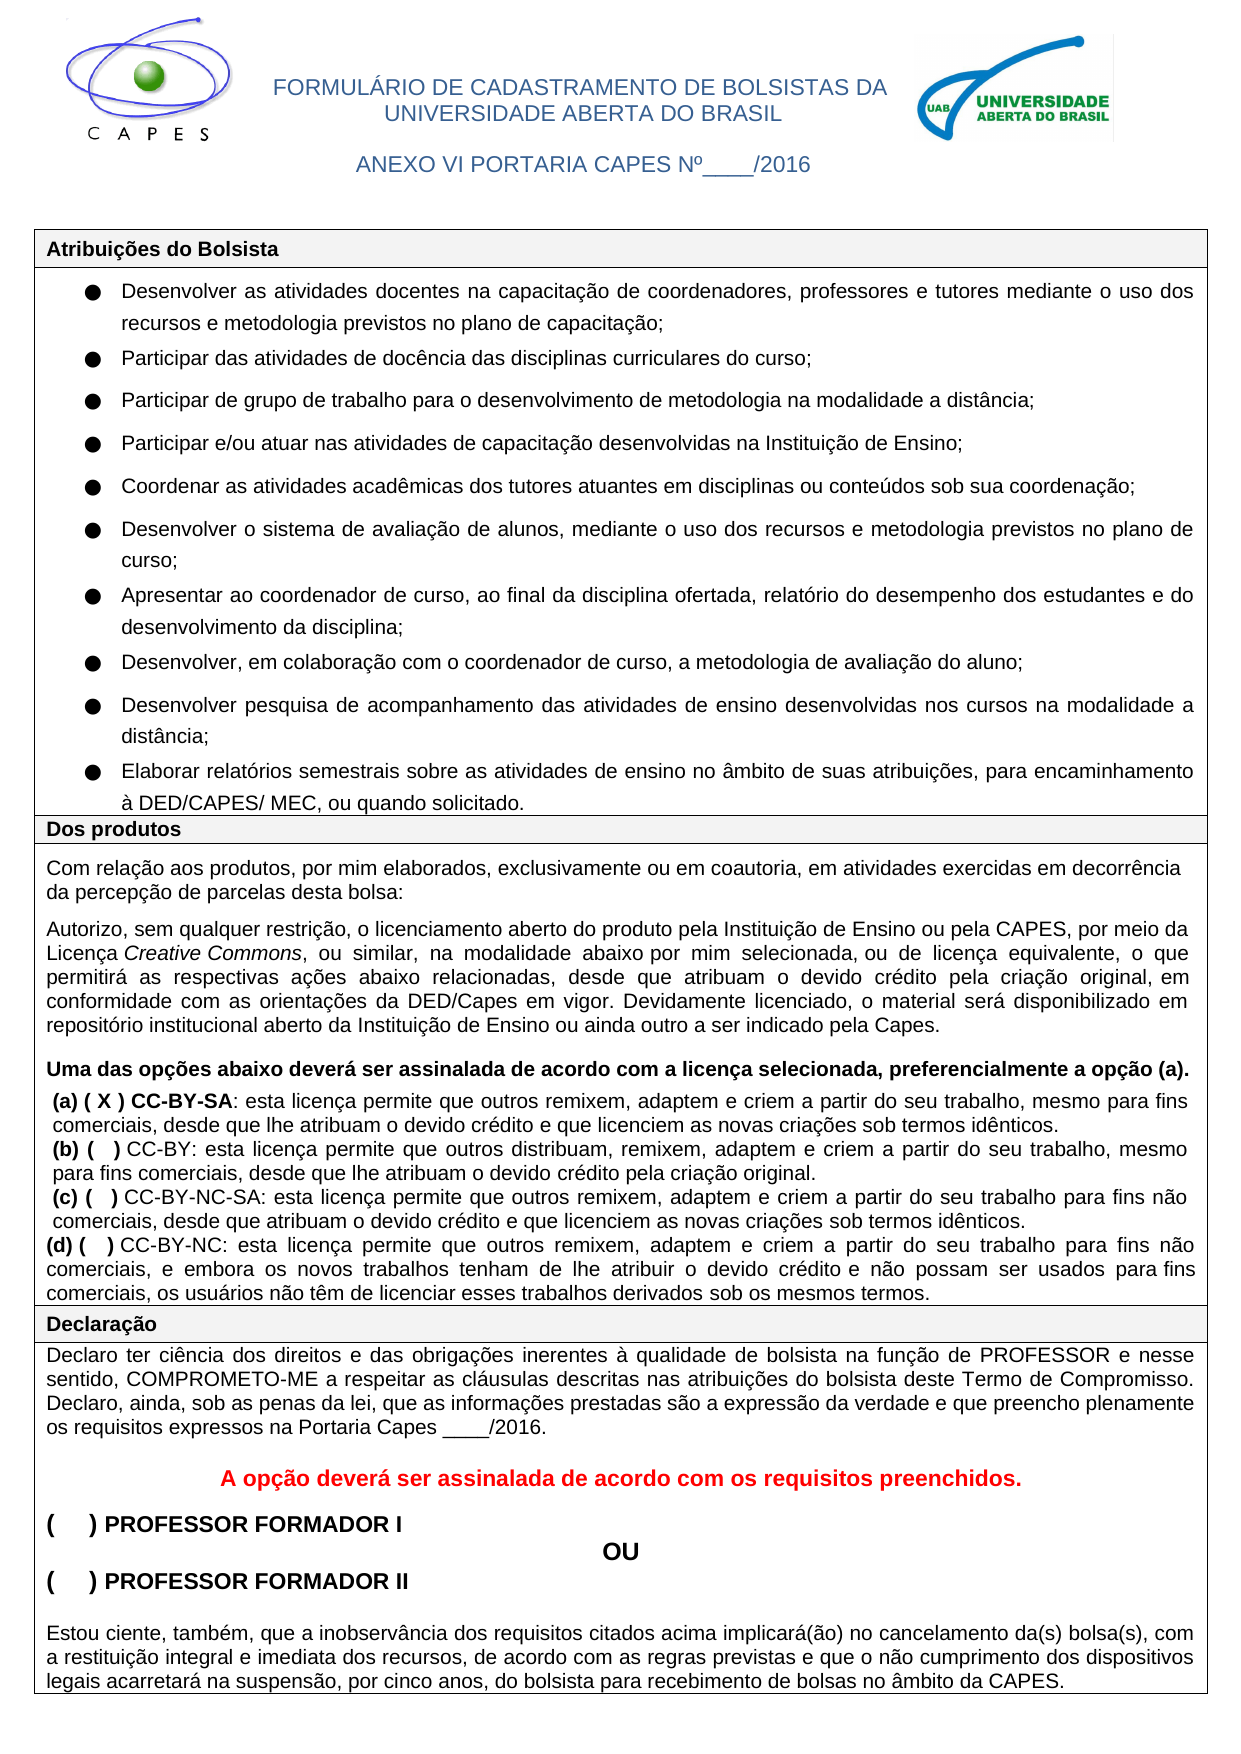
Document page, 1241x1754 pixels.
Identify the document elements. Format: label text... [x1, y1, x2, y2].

table_cell Desenvolver as atividades docentes na capacitação de coordenadores, professores e tutores mediante o uso dos recursos e metodologia previstos no plano de capacitação; Participar das atividades de docência das disciplinas curriculares do curso; Participar de grupo de trabalho para o desenvolvimento de metodologia na modalidade a distância; Participar e/ou atuar nas atividades de capacitação desenvolvidas na Instituição de Ensino; Coordenar as atividades acadêmicas dos tutores atuantes em disciplinas ou conteúdos sob sua coordenação; Desenvolver o sistema de avaliação de alunos, mediante o uso dos recursos e metodologia previstos no plano de curso; Apresentar ao coordenador de curso, ao final da disciplina ofertada, relatório do desempenho dos estudantes e do desenvolvimento da disciplina; Desenvolver, em colaboração com o coordenador de curso, a metodologia de avaliação do aluno; Desenvolver pesquisa de acompanhamento das atividades de ensino desenvolvidas nos cursos na modalidade a distância; Elaborar relatórios semestrais sobre as atividades de ensino no âmbito de suas atribuições, para encaminhamento à DED/CAPES/ MEC, ou quando solicitado. [35, 268, 1207, 814]
picture [66, 17, 234, 144]
table_cell Declaração [35, 1306, 1207, 1342]
picture [914, 34, 1114, 142]
table_cell Declaro ter ciência dos direitos e das obrigações inerentes à qualidade de bolsista na função de PROFESSOR e nesse sentido, COMPROMETO-ME a respeitar as cláusulas descritas nas atribuições do bolsista deste Termo de Compromisso. Declaro, ainda, sob as penas da lei, que as informações prestadas são a expressão da verdade e que preencho plenamente os requisitos expressos na Portaria Capes ____/2016. A opção deverá ser assinalada de acordo com os requisitos preenchidos. ( ) PROFESSOR FORMADOR I OU ( ) PROFESSOR FORMADOR II Estou ciente, também, que a inobservância dos requisitos citados acima implicará(ão) no cancelamento da(s) bolsa(s), com a restituição integral e imediata dos recursos, de acordo com as regras previstas e que o não cumprimento dos dispositivos legais acarretará na suspensão, por cinco anos, do bolsista para recebimento de bolsas no âmbito da CAPES. [35, 1343, 1207, 1693]
table_cell Com relação aos produtos, por mim elaborados, exclusivamente ou em coautoria, em atividades exercidas em decorrência da percepção de parcelas desta bolsa: Autorizo, sem qualquer restrição, o licenciamento aberto do produto pela Instituição de Ensino ou pela CAPES, por meio da Licença Creative Commons, ou similar, na modalidade abaixo por mim selecionada, ou de licença equivalente, o que permitirá as respectivas ações abaixo relacionadas, desde que atribuam o devido crédito pela criação original, em conformidade com as orientações da DED/Capes em vigor. Devidamente licenciado, o material será disponibilizado em repositório institucional aberto da Instituição de Ensino ou ainda outro a ser indicado pela Capes. Uma das opções abaixo deverá ser assinalada de acordo com a licença selecionada, preferencialmente a opção (a). (a) ( X ) CC-BY-SA: esta licença permite que outros remixem, adaptem e criem a partir do seu trabalho, mesmo para fins comerciais, desde que lhe atribuam o devido crédito e que licenciem as novas criações sob termos idênticos. (b) ( ) CC-BY: esta licença permite que outros distribuam, remixem, adaptem e criem a partir do seu trabalho, mesmo para fins comerciais, desde que lhe atribuam o devido crédito pela criação original. (c) ( ) CC-BY-NC-SA: esta licença permite que outros remixem, adaptem e criem a partir do seu trabalho para fins não comerciais, desde que atribuam o devido crédito e que licenciem as novas criações sob termos idênticos. (d) ( ) CC-BY-NC: esta licença permite que outros remixem, adaptem e criem a partir do seu trabalho para fins não comerciais, e embora os novos trabalhos tenham de lhe atribuir o devido crédito e não possam ser usados para fins comerciais, os usuários não têm de licenciar esses trabalhos derivados sob os mesmos termos. [35, 844, 1207, 1305]
table_header Atribuições do Bolsista [35, 230, 1207, 267]
table_cell Dos produtos [35, 816, 1207, 843]
